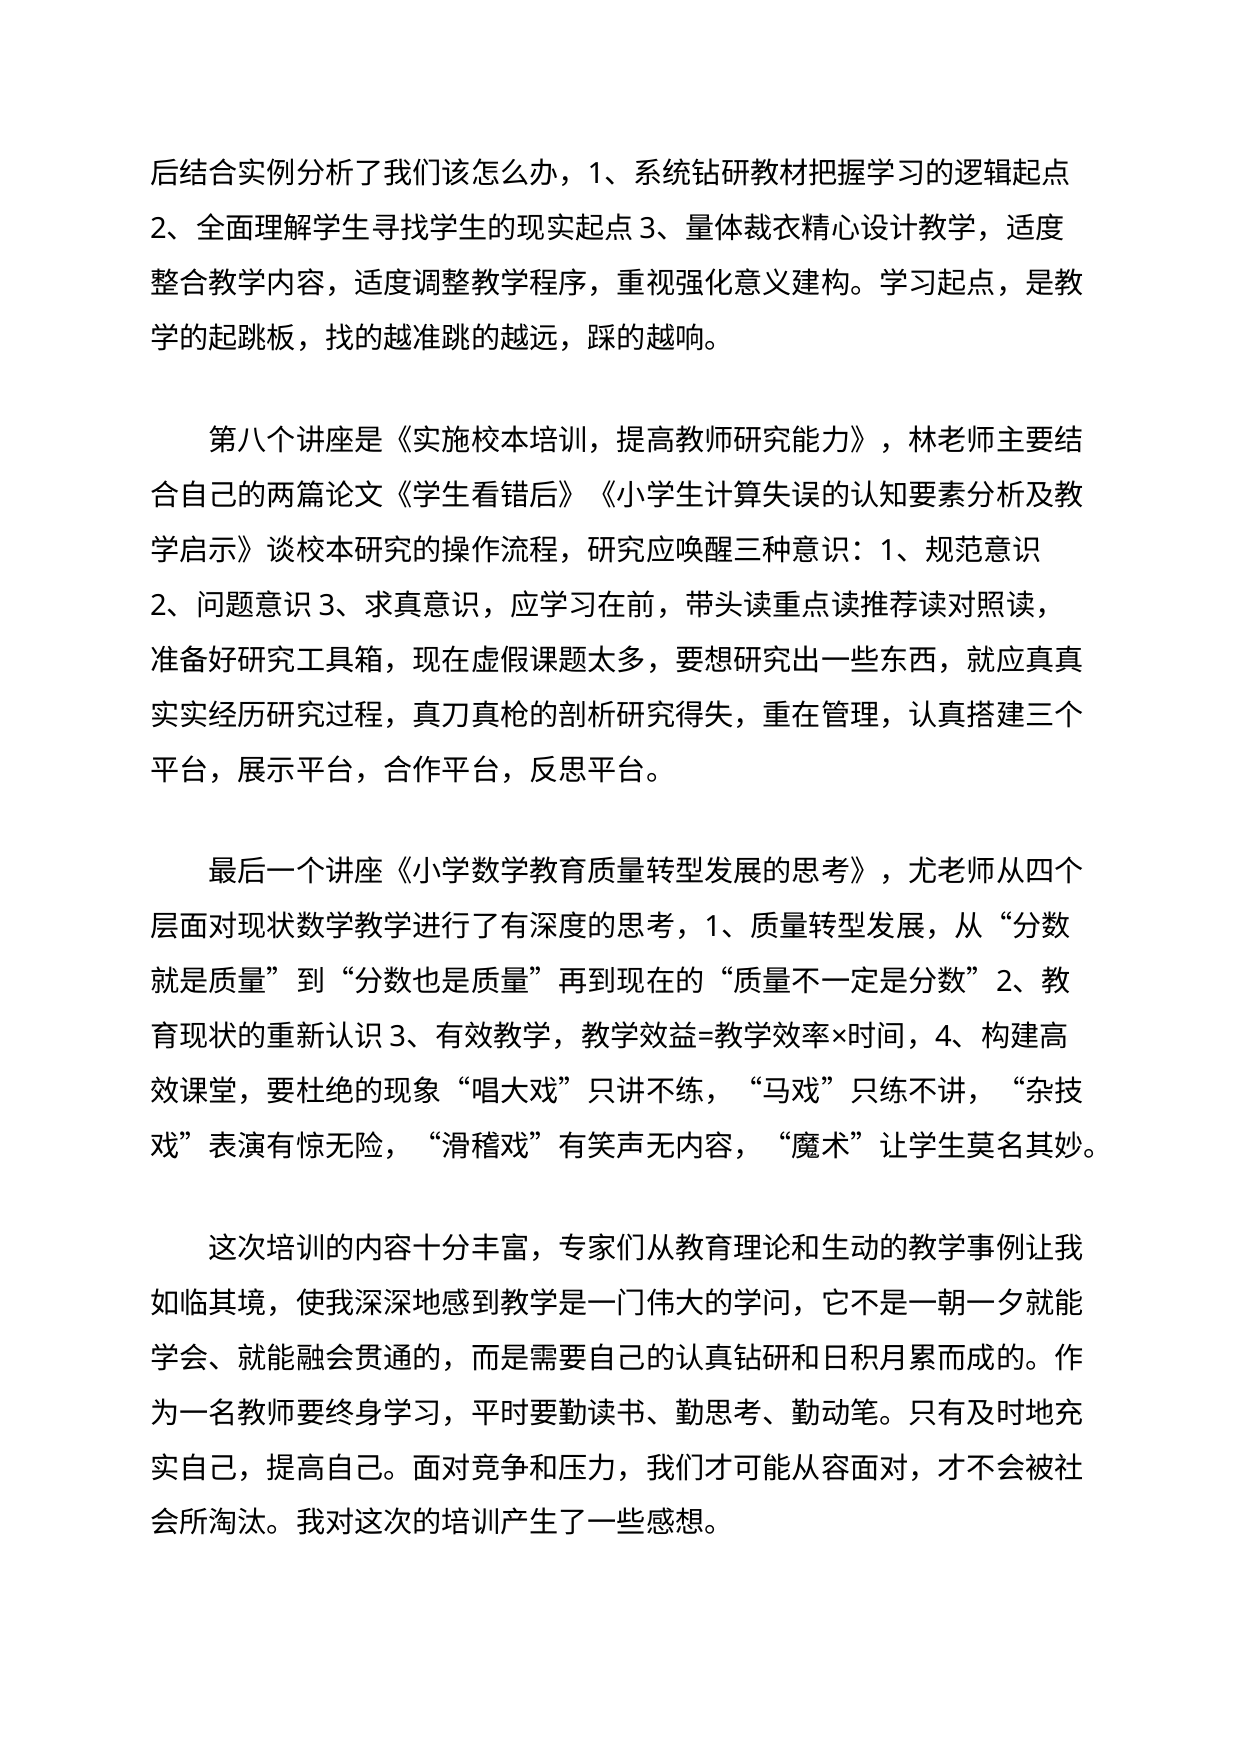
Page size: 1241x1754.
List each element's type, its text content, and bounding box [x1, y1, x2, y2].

text 第八个讲座是《实施校本培训，提高教师研究能力》，林老师主要结合自己的两篇论文《学生看错后》《小学生计算失误的认知要素分析及教学启示》谈校本研究的操作流程，研究应唤醒三种意识：1、规范意识2、问题意识3、求真意识，应学习在前，带头读重点读推荐读对照读，准备好研究工具箱，现在虚假课题太多，要想研究出一些东西，就应真真实实经历研究过程，真刀真枪的剖析研究得失，重在管理，认真搭建三个平台，展示平台，合作平台，反思平台。 [150, 417, 1090, 788]
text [150, 150, 1090, 357]
text 最后一个讲座《小学数学教育质量转型发展的思考》，尤老师从四个层面对现状数学教学进行了有深度的思考，1、质量转型发展，从“分数就是质量”到“分数也是质量”再到现在的“质量不一定是分数”2、教育现状的重新认识3、有效教学，教学效益=教学效率×时间，4、构建高效课堂，要杜绝的现象“唱大戏”只讲不练，“马戏”只练不讲，“杂技戏”表演有惊无险，“滑稽戏”有笑声无内容，“魔术”让学生莫名其妙。 [150, 848, 1090, 1165]
text 这次培训的内容十分丰富，专家们从教育理论和生动的教学事例让我如临其境，使我深深地感到教学是一门伟大的学问，它不是一朝一夕就能学会、就能融会贯通的，而是需要自己的认真钻研和日积月累而成的。作为一名教师要终身学习，平时要勤读书、勤思考、勤动笔。只有及时地充实自己，提高自己。面对竞争和压力，我们才可能从容面对，才不会被社会所淘汰。我对这次的培训产生了一些感想。 [150, 1224, 1090, 1541]
